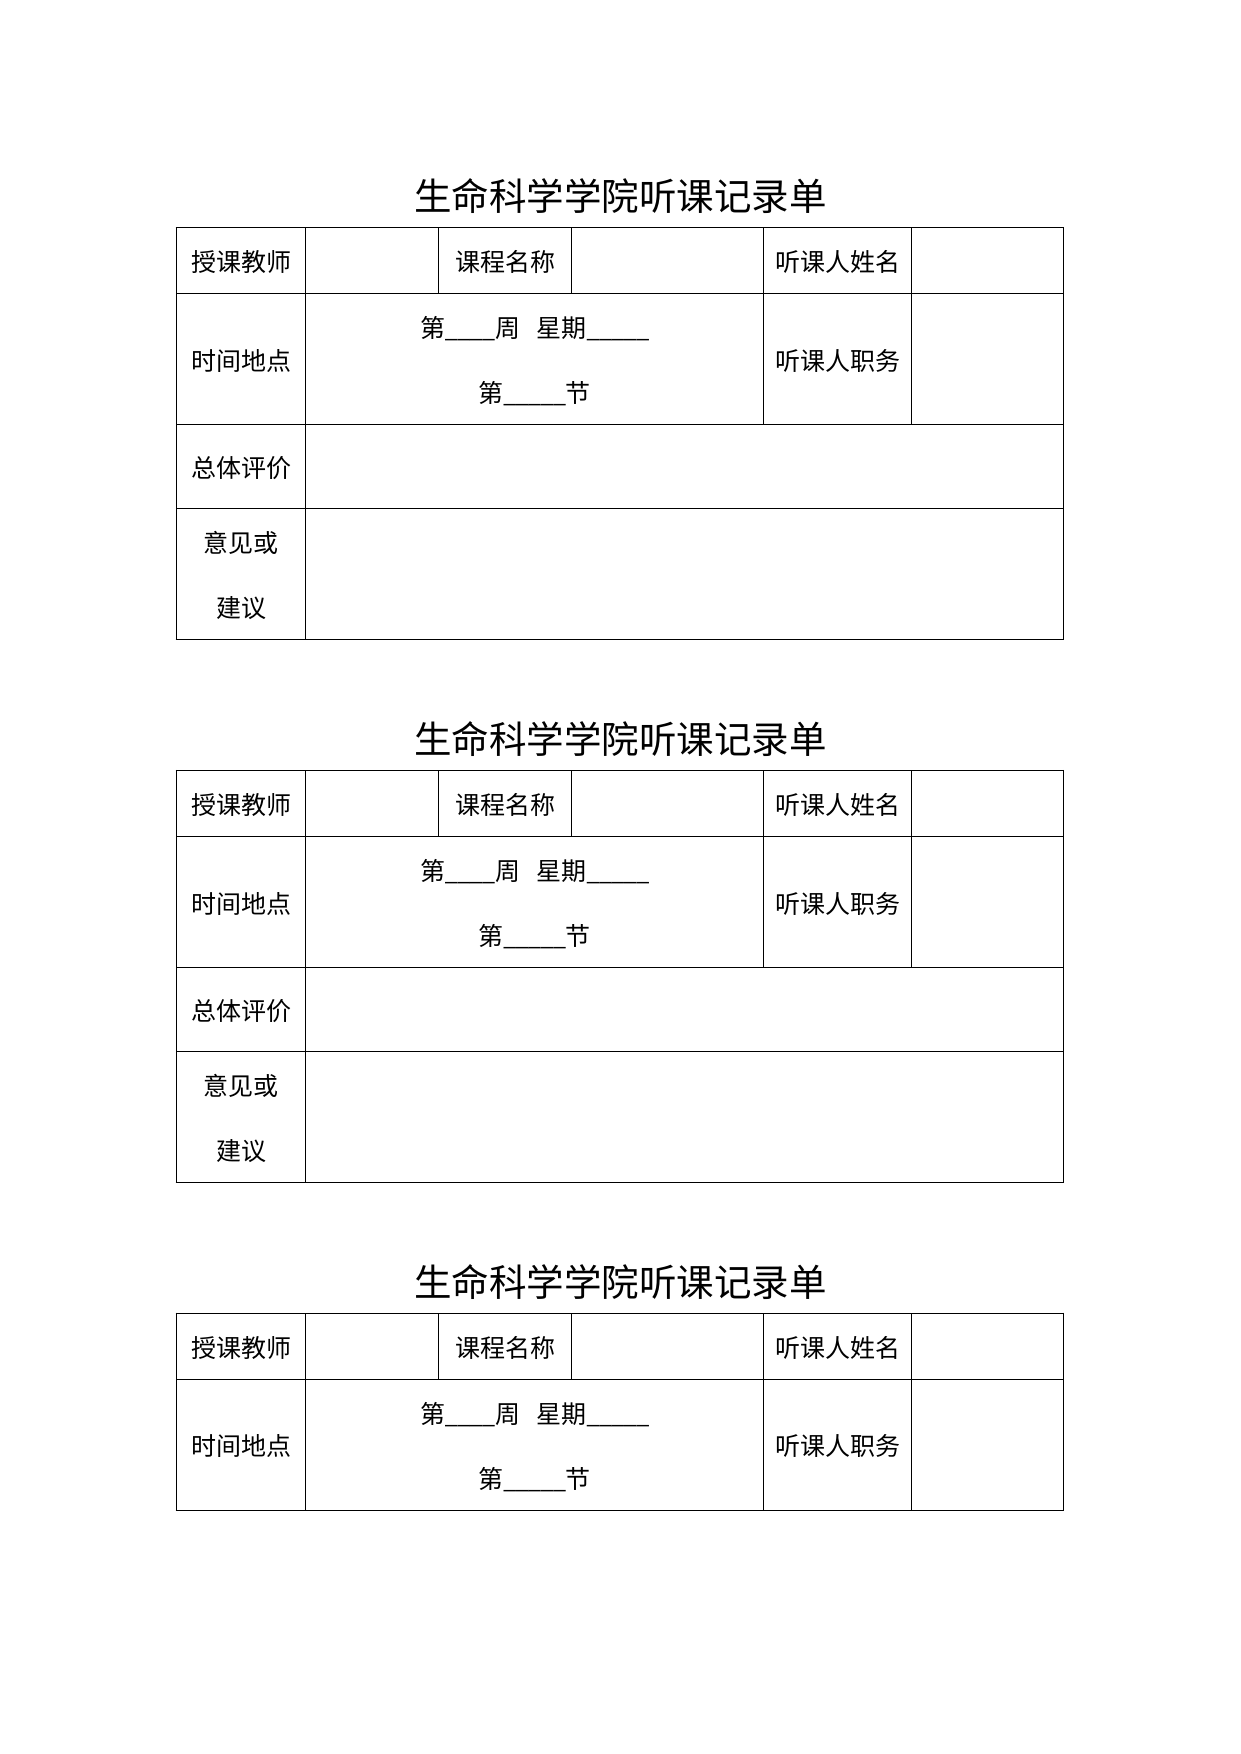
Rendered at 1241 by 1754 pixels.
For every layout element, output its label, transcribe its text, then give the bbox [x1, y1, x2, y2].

table_cell 时间地点 [177, 294, 305, 424]
table_header [912, 228, 1063, 293]
table_cell [306, 425, 1063, 508]
table_header 课程名称 [439, 228, 571, 293]
table_header 课程名称 [439, 771, 571, 836]
table_cell [306, 1052, 1063, 1182]
table_header [306, 771, 438, 836]
table_header 听课人姓名 [764, 1314, 911, 1379]
table_cell [912, 1380, 1063, 1510]
table_header [306, 228, 438, 293]
table_header [912, 1314, 1063, 1379]
table_cell 意见或 建议 [177, 1052, 305, 1182]
table_cell 总体评价 [177, 968, 305, 1051]
table_header 听课人姓名 [764, 228, 911, 293]
table_cell 时间地点 [177, 837, 305, 967]
table_cell 听课人职务 [764, 837, 911, 967]
table_cell [306, 968, 1063, 1051]
table_cell 第____周 星期_____ 第_____节 [306, 294, 763, 424]
table_cell [912, 837, 1063, 967]
table_cell 时间地点 [177, 1380, 305, 1510]
text 生命科学学院听课记录单 [187, 1248, 1053, 1313]
table_header 听课人姓名 [764, 771, 911, 836]
table_cell 第____周 星期_____ 第_____节 [306, 837, 763, 967]
table_header [572, 1314, 763, 1379]
table_cell 总体评价 [177, 425, 305, 508]
table_cell 意见或 建议 [177, 509, 305, 639]
table_header 授课教师 [177, 771, 305, 836]
table_cell 听课人职务 [764, 294, 911, 424]
table_header 课程名称 [439, 1314, 571, 1379]
table_cell [912, 294, 1063, 424]
text 生命科学学院听课记录单 [187, 162, 1053, 227]
table_header [572, 771, 763, 836]
table_cell 听课人职务 [764, 1380, 911, 1510]
table_cell 第____周 星期_____ 第_____节 [306, 1380, 763, 1510]
table_header [306, 1314, 438, 1379]
table_cell [306, 509, 1063, 639]
table_header [912, 771, 1063, 836]
table_header 授课教师 [177, 1314, 305, 1379]
text 生命科学学院听课记录单 [187, 705, 1053, 770]
table_header [572, 228, 763, 293]
table_header 授课教师 [177, 228, 305, 293]
